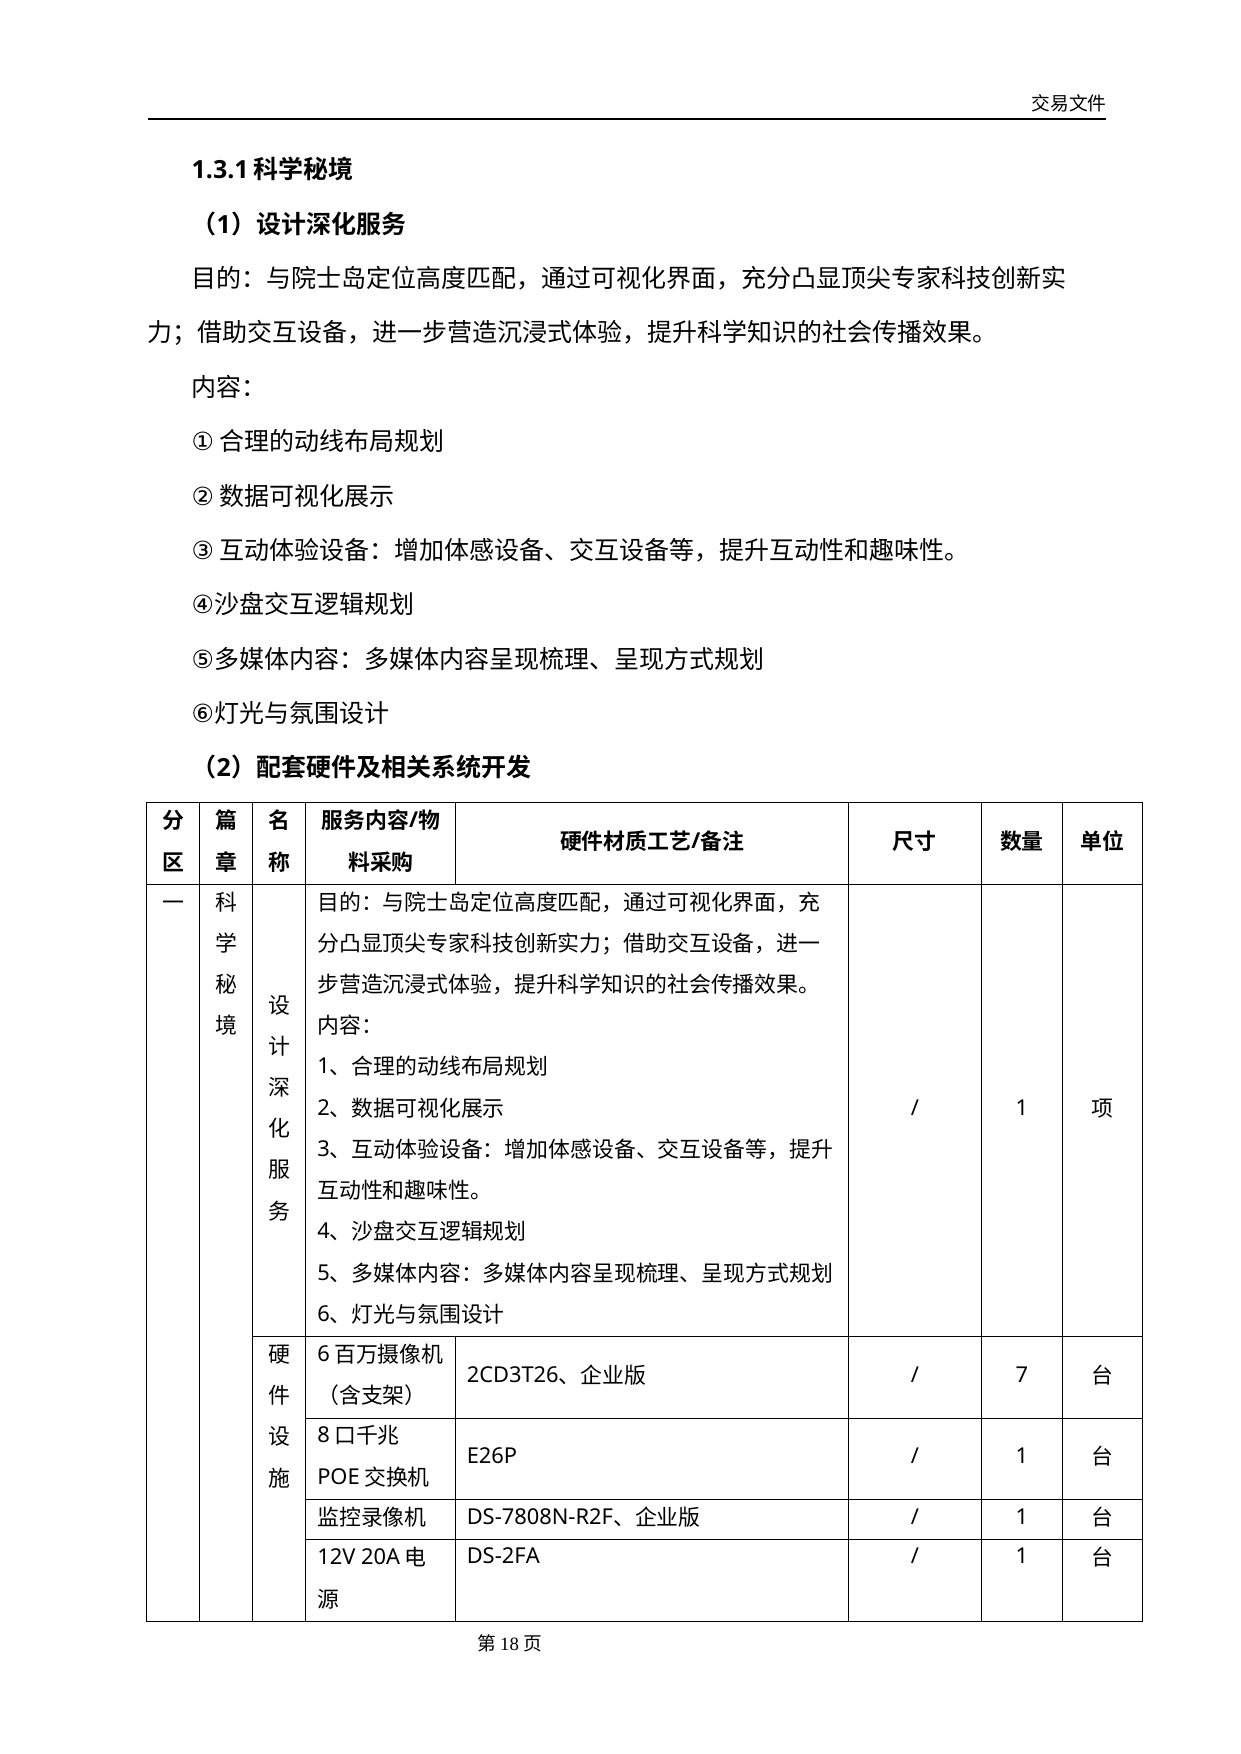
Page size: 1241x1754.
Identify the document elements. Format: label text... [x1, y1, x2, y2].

table_cell 1 [982, 885, 1062, 1336]
table_header 硬件材质工艺/备注 [456, 803, 848, 884]
table_cell 目的：与院士岛定位高度匹配，通过可视化界面，充分凸显顶尖专家科技创新实力；借助交互设备，进一步营造沉浸式体验，提升科学知识的社会传播效果。 内容： 1、合理的动线布局规划 2、数据可视化展示 3、互动体验设备：增加体感设备、交互设备等，提升互动性和趣味性。 4、沙盘交互逻辑规划 5、多媒体内容：多媒体内容呈现梳理、呈现方式规划 6、灯光与氛围设计 [306, 885, 848, 1336]
text ①合理的动线布局规划 [148, 422, 1106, 458]
text （2）配套硬件及相关系统开发 [148, 748, 1106, 784]
table_cell / [849, 1337, 981, 1417]
table_header 尺寸 [849, 803, 981, 884]
text 目的：与院士岛定位高度匹配，通过可视化界面，充分凸显顶尖专家科技创新实力；借助交互设备，进一步营造沉浸式体验，提升科学知识的社会传播效果。 [148, 258, 1106, 349]
table_cell 硬件设施 [253, 1337, 305, 1621]
table_cell 8口千兆POE交换机 [306, 1419, 455, 1499]
table_header 篇章 [200, 803, 252, 884]
table_header 分区 [147, 803, 199, 884]
table_cell 一 [147, 885, 199, 1621]
table_cell / [849, 1500, 981, 1539]
table_cell 7 [982, 1337, 1062, 1417]
text （1）设计深化服务 [148, 204, 1106, 240]
table_header 服务内容/物料采购 [306, 803, 455, 884]
text ⑥灯光与氛围设计 [148, 693, 1106, 730]
table_header 单位 [1063, 803, 1142, 884]
table_cell 1 [982, 1419, 1062, 1499]
table_cell 台 [1063, 1419, 1142, 1499]
table_cell DS-2FA [456, 1540, 848, 1621]
table_cell 12V 20A电源 [306, 1540, 455, 1621]
text ③互动体验设备：增加体感设备、交互设备等，提升互动性和趣味性。 [148, 530, 1106, 567]
table_cell 台 [1063, 1500, 1142, 1539]
table_cell 监控录像机 [306, 1500, 455, 1539]
table_cell 1 [982, 1500, 1062, 1539]
text 内容： [148, 367, 1106, 403]
table_cell / [849, 1540, 981, 1621]
table_cell 1 [982, 1540, 1062, 1621]
table_cell 项 [1063, 885, 1142, 1336]
table_cell / [849, 885, 981, 1336]
table_cell 台 [1063, 1337, 1142, 1417]
table_cell DS-7808N-R2F、企业版 [456, 1500, 848, 1539]
table_cell 科学秘境 [200, 885, 252, 1621]
table_header 数量 [982, 803, 1062, 884]
text ②数据可视化展示 [148, 476, 1106, 512]
text ④沙盘交互逻辑规划 [148, 585, 1106, 621]
table_cell / [849, 1419, 981, 1499]
table_cell E26P [456, 1419, 848, 1499]
text 1.3.1科学秘境 [148, 150, 1106, 186]
text ⑤多媒体内容：多媒体内容呈现梳理、呈现方式规划 [148, 639, 1106, 675]
table_cell 台 [1063, 1540, 1142, 1621]
table_cell 6百万摄像机（含支架） [306, 1337, 455, 1417]
table_header 名称 [253, 803, 305, 884]
table_cell 2CD3T26、企业版 [456, 1337, 848, 1417]
table_cell 设计深化服务 [253, 885, 305, 1336]
